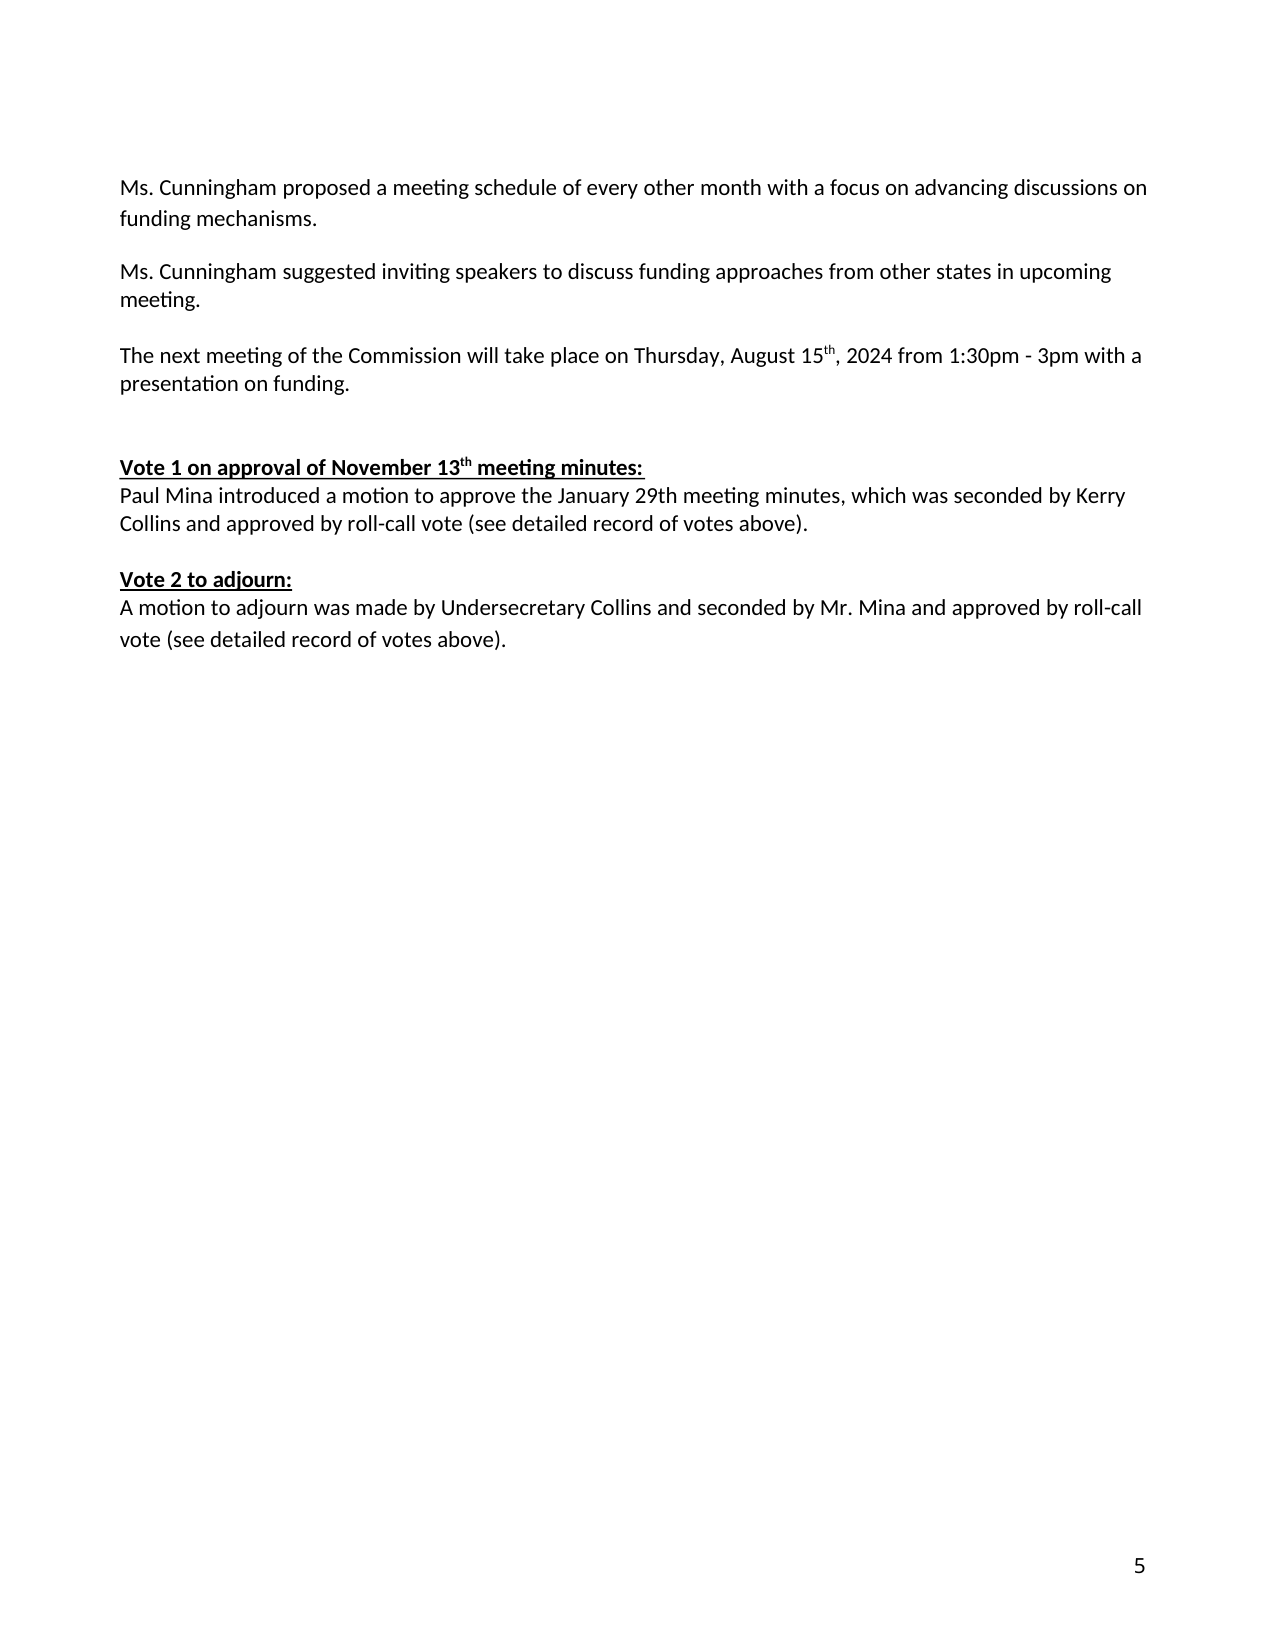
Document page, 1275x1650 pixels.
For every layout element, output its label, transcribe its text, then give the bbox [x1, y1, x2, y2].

text Paul Mina introduced a motion to approve the January 29th meeting minutes, which was seconded by Kerry Collins and approved by roll-call vote (see detailed record of votes above). [119, 481, 1156, 537]
subtitle Vote 1 on approval of November 13th meeting minutes: [119, 453, 1156, 481]
text Ms. Cunningham suggested inviting speakers to discuss funding approaches from other states in upcoming meeting. [119, 257, 1156, 313]
text The next meeting of the Commission will take place on Thursday, August 15th, 2024 from 1:30pm - 3pm with a presentation on funding. [119, 341, 1156, 397]
text A motion to adjourn was made by Undersecretary Collins and seconded by Mr. Mina and approved by roll-call vote (see detailed record of votes above). [119, 593, 1156, 654]
subtitle Vote 2 to adjourn: [119, 565, 1156, 593]
text Ms. Cunningham proposed a meeting schedule of every other month with a focus on advancing discussions on funding mechanisms. [119, 173, 1156, 232]
